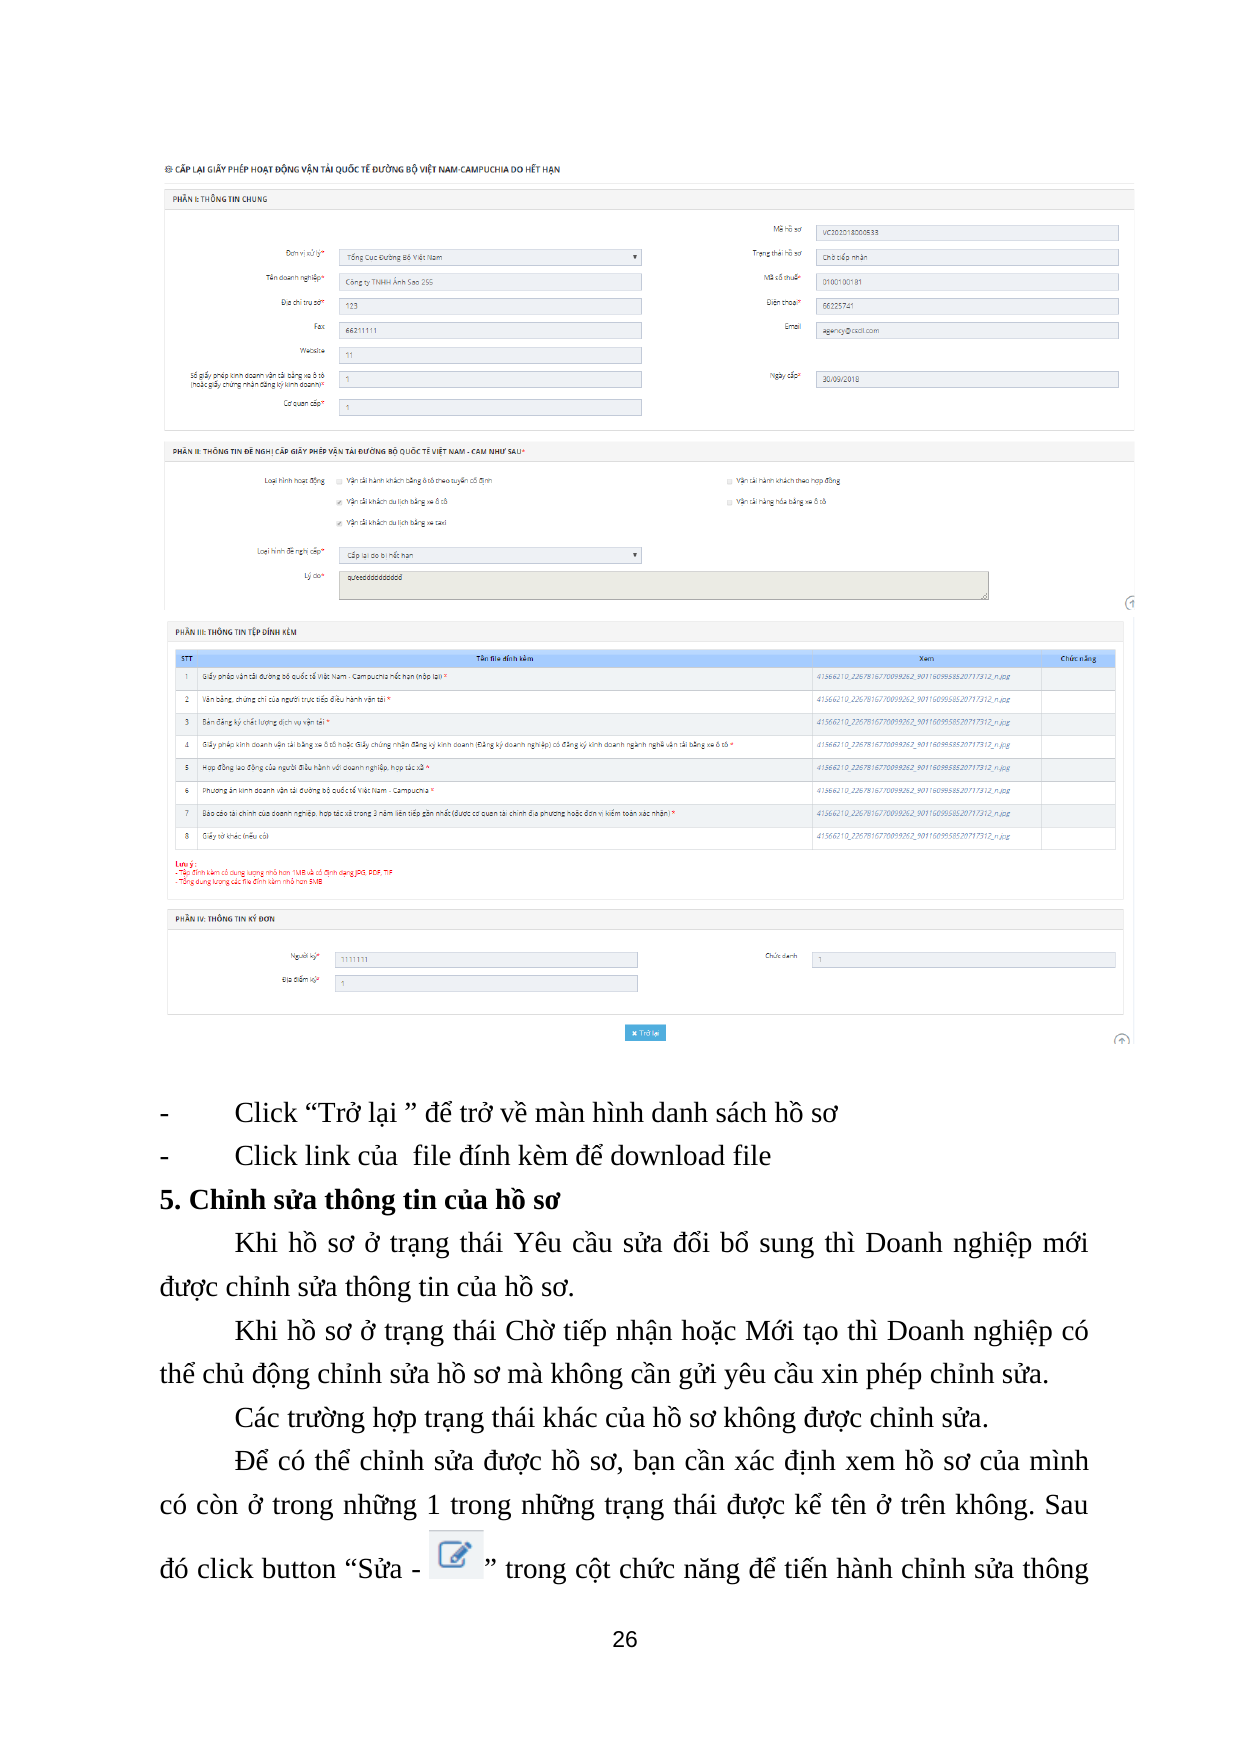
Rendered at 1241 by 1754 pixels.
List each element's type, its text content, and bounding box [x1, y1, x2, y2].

text Khi hồ sơ ở trạng thái Yêu cầu sửa đổi bổ sung thì Doanh nghiệp mới được chỉnh sửa thông tin của hồ sơ. [159, 1226, 1090, 1303]
text Các trường hợp trạng thái khác của hồ sơ không được chỉnh sửa. [159, 1400, 1090, 1433]
text - Click link của file đính kèm để download file [159, 1138, 1090, 1172]
text Khi hồ sơ ở trạng thái Chờ tiếp nhận hoặc Mới tạo thì Doanh nghiệp có thể chủ động chỉnh sửa hồ sơ mà không cần gửi yêu cầu xin phép chỉnh sửa. [159, 1313, 1090, 1390]
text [159, 1443, 1090, 1585]
text - Click “Trở lại ” để trở về màn hình danh sách hồ sơ [159, 1095, 1090, 1128]
picture [429, 1530, 484, 1579]
picture [159, 156, 1135, 610]
subtitle 5. Chỉnh sửa thông tin của hồ sơ [159, 1182, 1090, 1216]
picture [159, 617, 1135, 1044]
